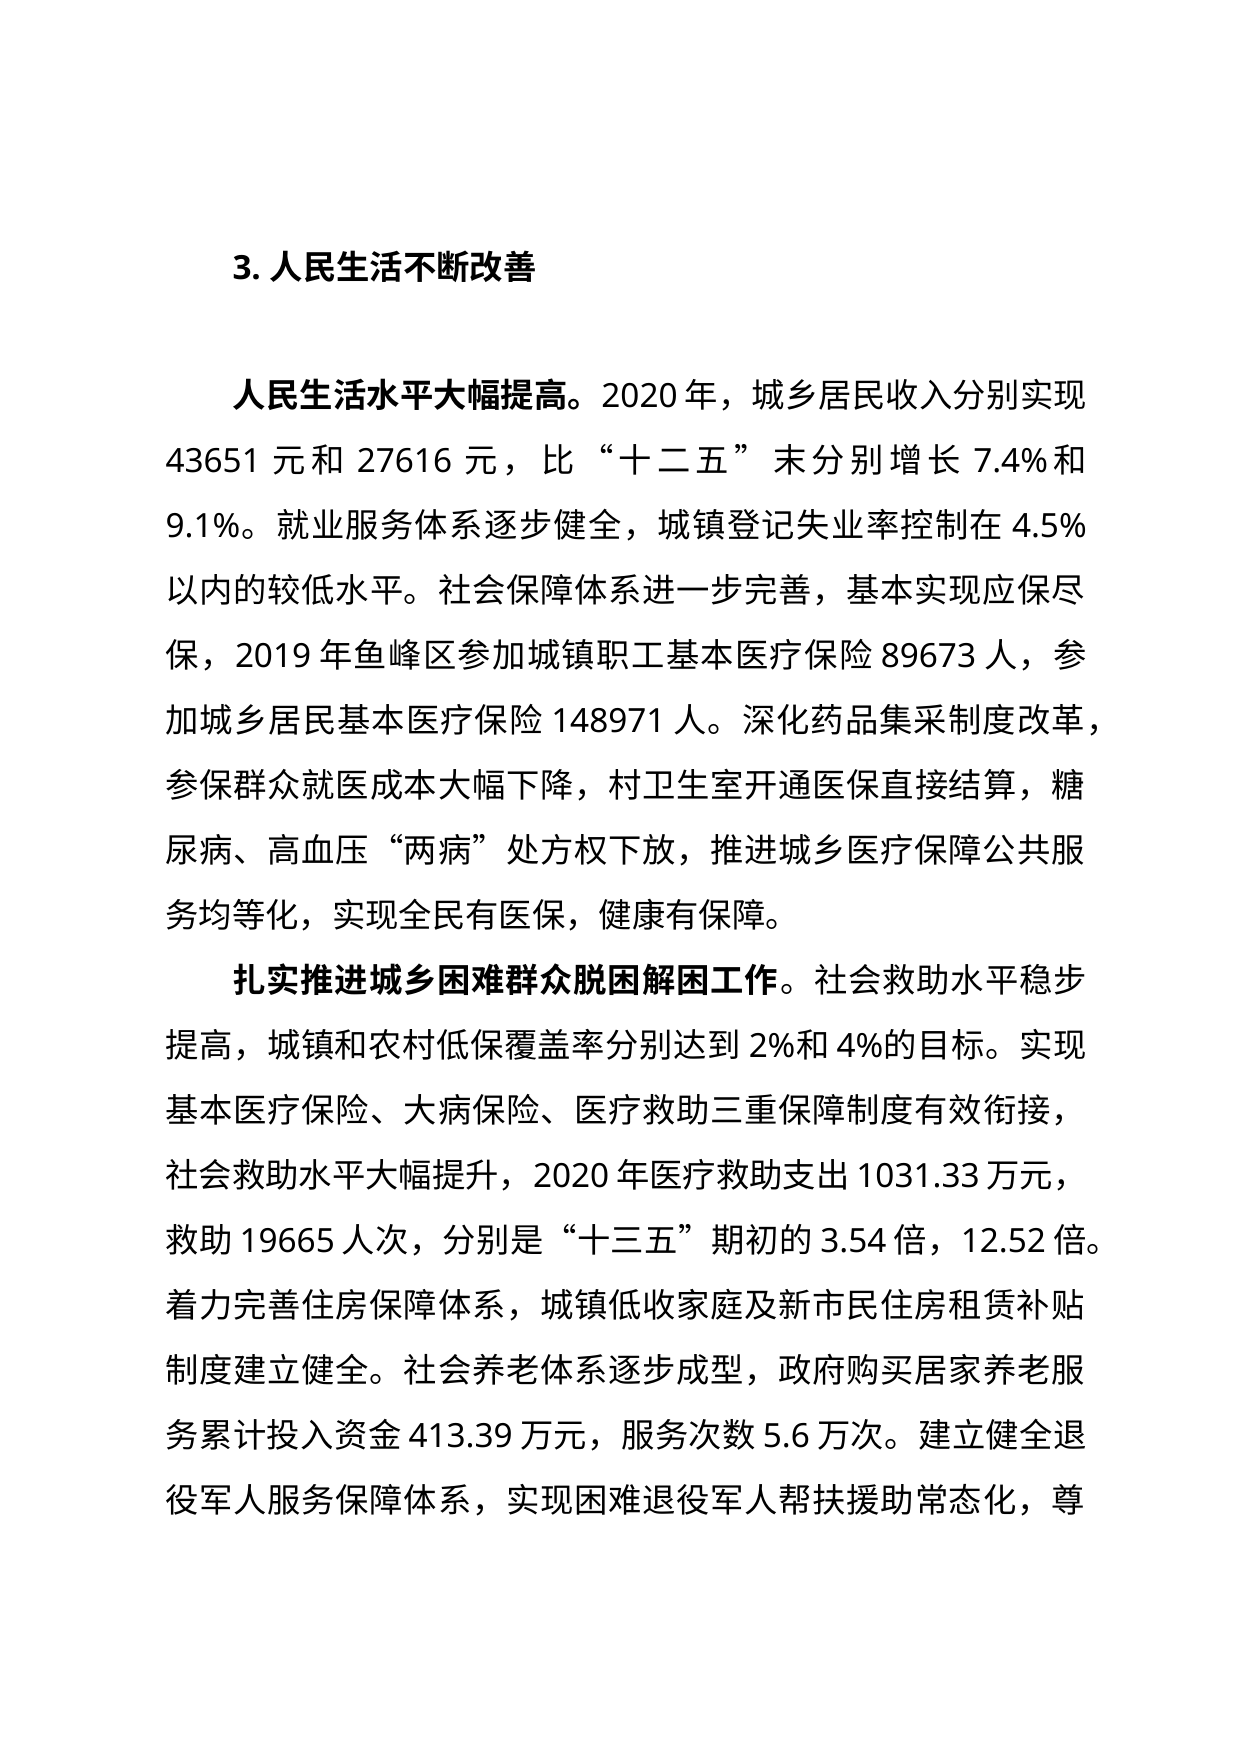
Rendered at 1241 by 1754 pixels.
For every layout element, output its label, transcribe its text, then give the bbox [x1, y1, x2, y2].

subtitle 人民生活不断改善 [165, 233, 1087, 298]
text 人民生活水平大幅提高。2020年，城乡居民收入分别实现43651元和27616元，比“十二五”末分别增长7.4%和 9.1%。就业服务体系逐步健全，城镇登记失业率控制在4.5%以内的较低水平。社会保障体系进一步完善，基本实现应保尽保，2019年鱼峰区参加城镇职工基本医疗保险89673人，参加城乡居民基本医疗保险148971人。深化药品集采制度改革，参保群众就医成本大幅下降，村卫生室开通医保直接结算，糖尿病、高血压“两病”处方权下放，推进城乡医疗保障公共服务均等化，实现全民有医保，健康有保障。 [165, 360, 1087, 945]
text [165, 945, 1087, 1530]
